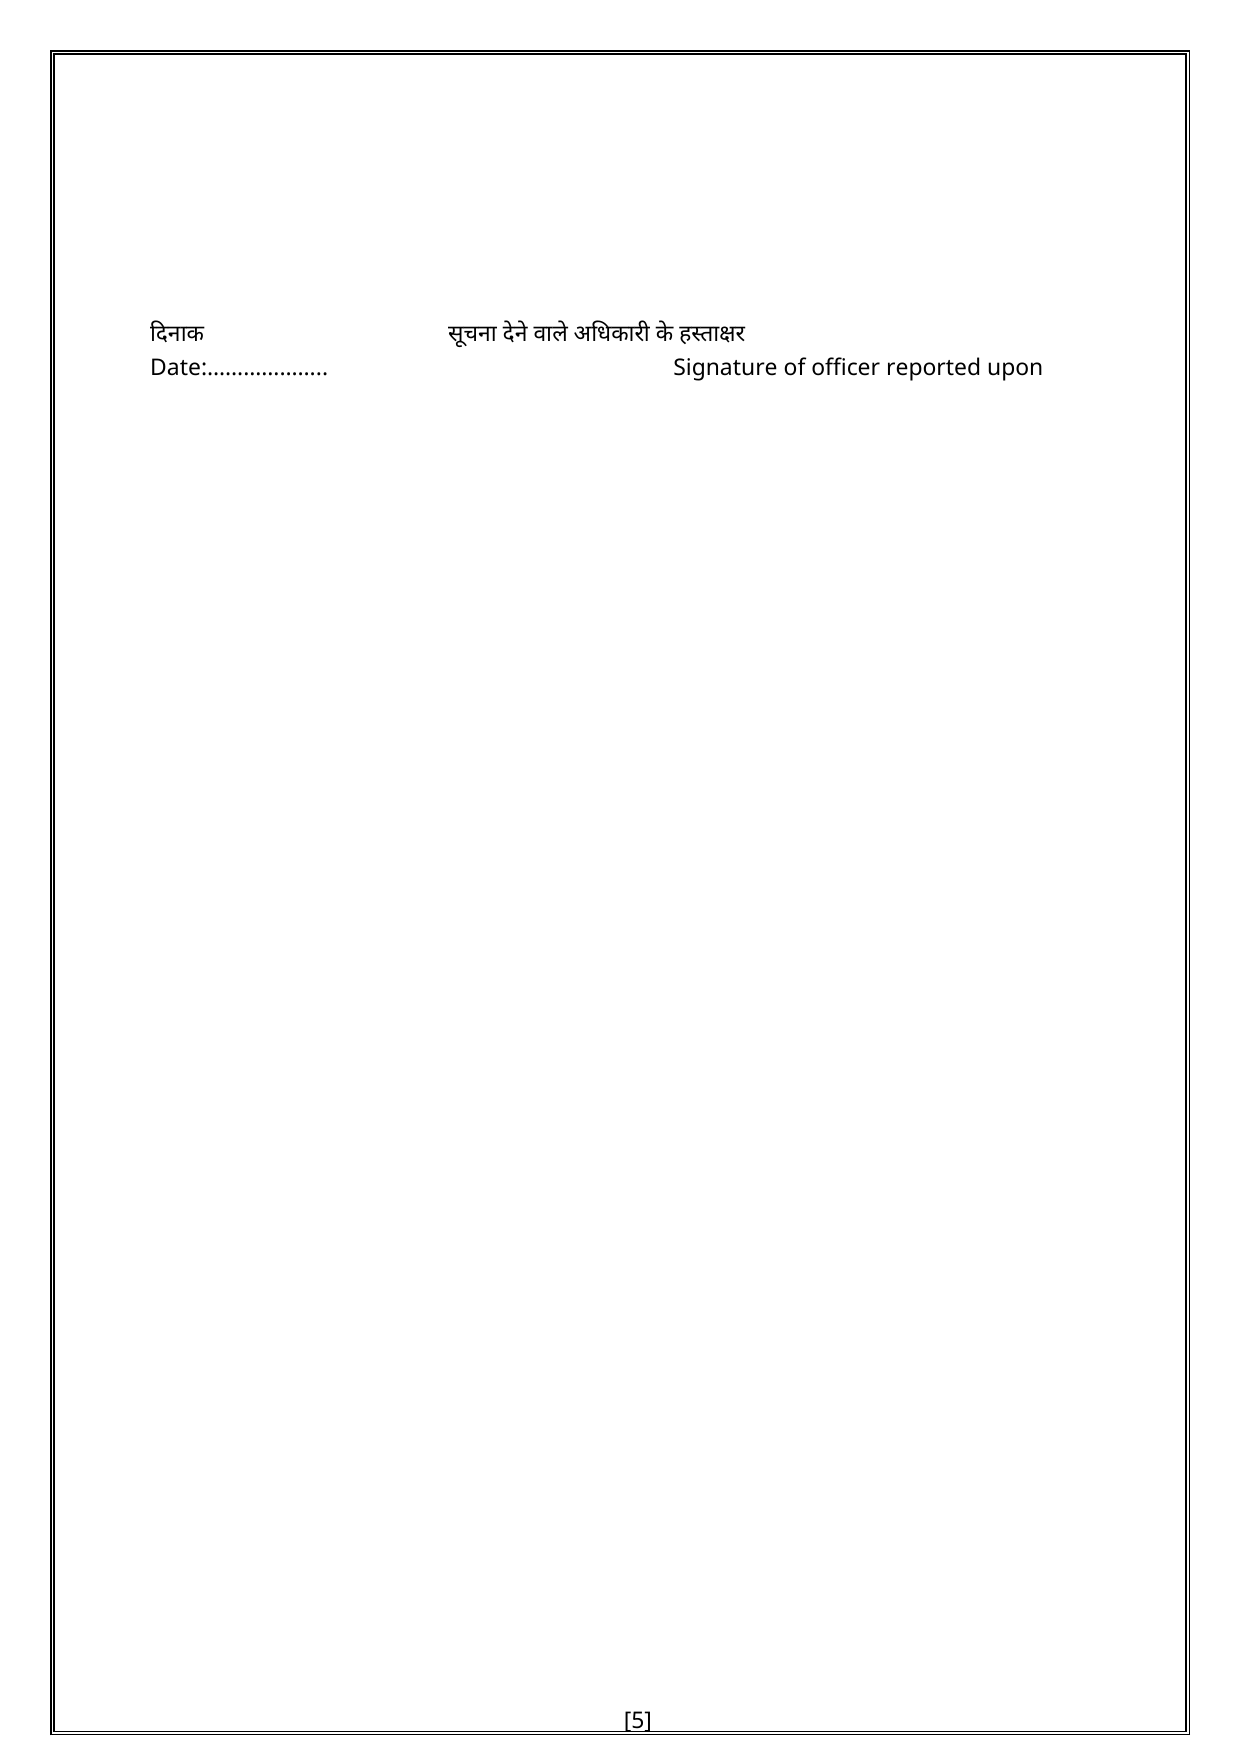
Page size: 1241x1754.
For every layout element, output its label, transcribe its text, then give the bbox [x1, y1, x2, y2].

text दिनाक सूचना देने वाले अधिकारी के हस्ताक्षर [150, 321, 1125, 351]
text Date:……………….. Signature of officer reported upon [150, 351, 1125, 382]
